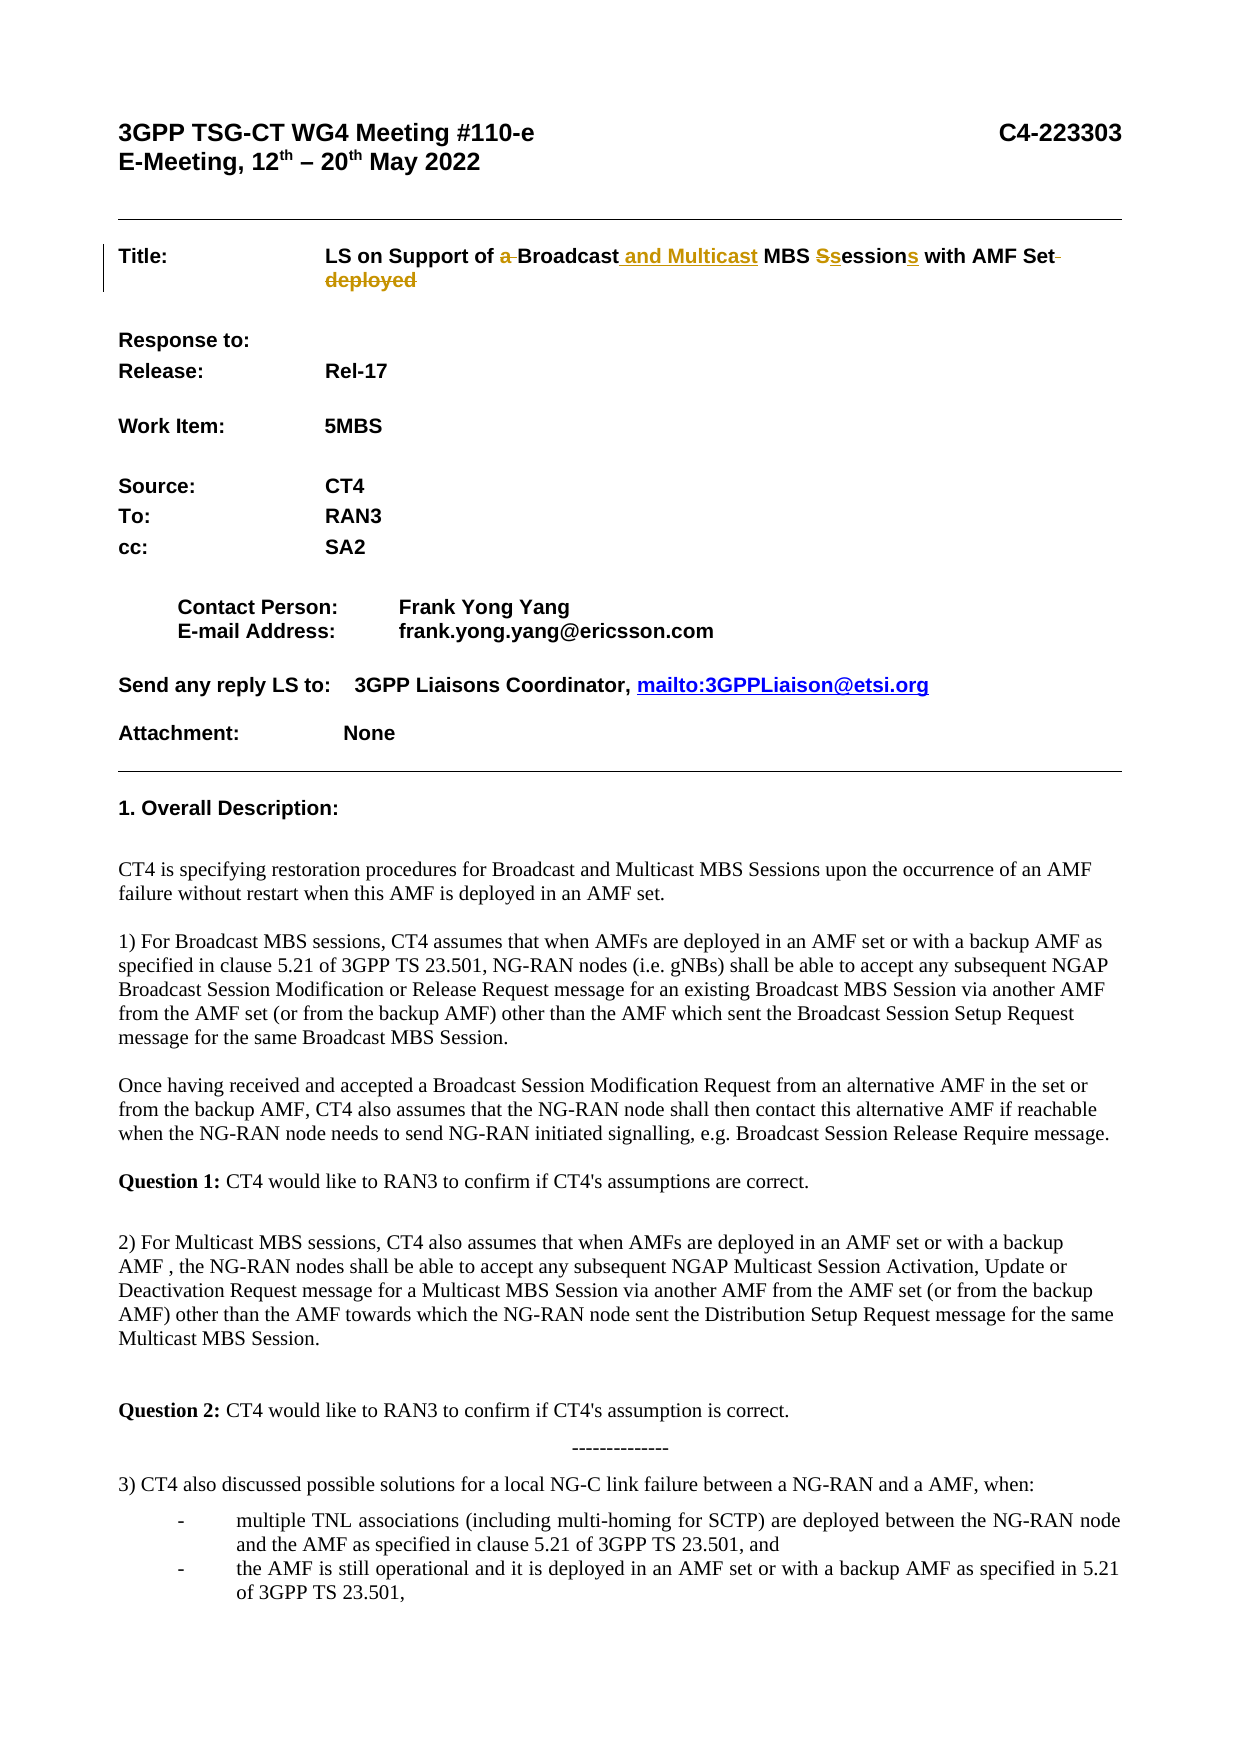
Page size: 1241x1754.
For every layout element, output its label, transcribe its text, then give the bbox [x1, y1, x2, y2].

text Send any reply LS to: 3GPP Liaisons Coordinator, mailto:3GPPLiaison@etsi.org [118, 673, 1122, 697]
text -------------- [118, 1435, 1122, 1459]
text E-Meeting, 12th – 20th May 2022 [118, 147, 1122, 176]
text Source: CT4 [118, 474, 1122, 498]
text 3GPP TSG-CT WG4 Meeting #110-e C4-223303 [118, 118, 1122, 147]
text 1. Overall Description: [118, 796, 1122, 820]
text Contact Person: Frank Yong Yang [177, 595, 1122, 619]
text 2) For Multicast MBS sessions, CT4 also assumes that when AMFs are deployed in an AMF set or with a backup AMF , the NG-RAN nodes shall be able to accept any subsequent NGAP Multicast Session Activation, Update or Deactivation Request message for a Multicast MBS Session via another AMF from the AMF set (or from the backup AMF) other than the AMF towards which the NG-RAN node sent the Distribution Setup Request message for the same Multicast MBS Session. [118, 1230, 1122, 1350]
text - the AMF is still operational and it is deployed in an AMF set or with a backup AMF as specified in 5.21 of 3GPP TS 23.501, [177, 1556, 1122, 1604]
text 3) CT4 also discussed possible solutions for a local NG-C link failure between a NG-RAN and a AMF, when: [118, 1471, 1122, 1496]
text CT4 is specifying restoration procedures for Broadcast and Multicast MBS Sessions upon the occurrence of an AMF failure without restart when this AMF is deployed in an AMF set. [118, 856, 1122, 904]
text 1) For Broadcast MBS sessions, CT4 assumes that when AMFs are deployed in an AMF set or with a backup AMF as specified in clause 5.21 of 3GPP TS 23.501, NG-RAN nodes (i.e. gNBs) shall be able to accept any subsequent NGAP Broadcast Session Modification or Release Request message for an existing Broadcast MBS Session via another AMF from the AMF set (or from the backup AMF) other than the AMF which sent the Broadcast Session Setup Request message for the same Broadcast MBS Session. [118, 929, 1122, 1049]
text Response to: [118, 328, 1122, 352]
text - multiple TNL associations (including multi-homing for SCTP) are deployed between the NG-RAN node and the AMF as specified in clause 5.21 of 3GPP TS 23.501, and [177, 1508, 1122, 1556]
text E-mail Address: frank.yong.yang@ericsson.com [177, 619, 1122, 643]
text cc: SA2 [118, 534, 1122, 558]
text Question 1: CT4 would like to RAN3 to confirm if CT4's assumptions are correct. [118, 1169, 1122, 1193]
title Work Item: 5MBS [118, 414, 1122, 438]
text Title: LS on Support of Broadcast MBS ession with AMF Set [118, 244, 1122, 292]
text Attachment: None [118, 721, 1122, 745]
text To: RAN3 [118, 504, 1122, 528]
text Question 2: CT4 would like to RAN3 to confirm if CT4's assumption is correct. [118, 1398, 1122, 1422]
text Once having received and accepted a Broadcast Session Modification Request from an alternative AMF in the set or from the backup AMF, CT4 also assumes that the NG-RAN node shall then contact this alternative AMF if reachable when the NG-RAN node needs to send NG-RAN initiated signalling, e.g. Broadcast Session Release Require message. [118, 1073, 1122, 1145]
text Release: Rel-17 [118, 358, 1122, 382]
